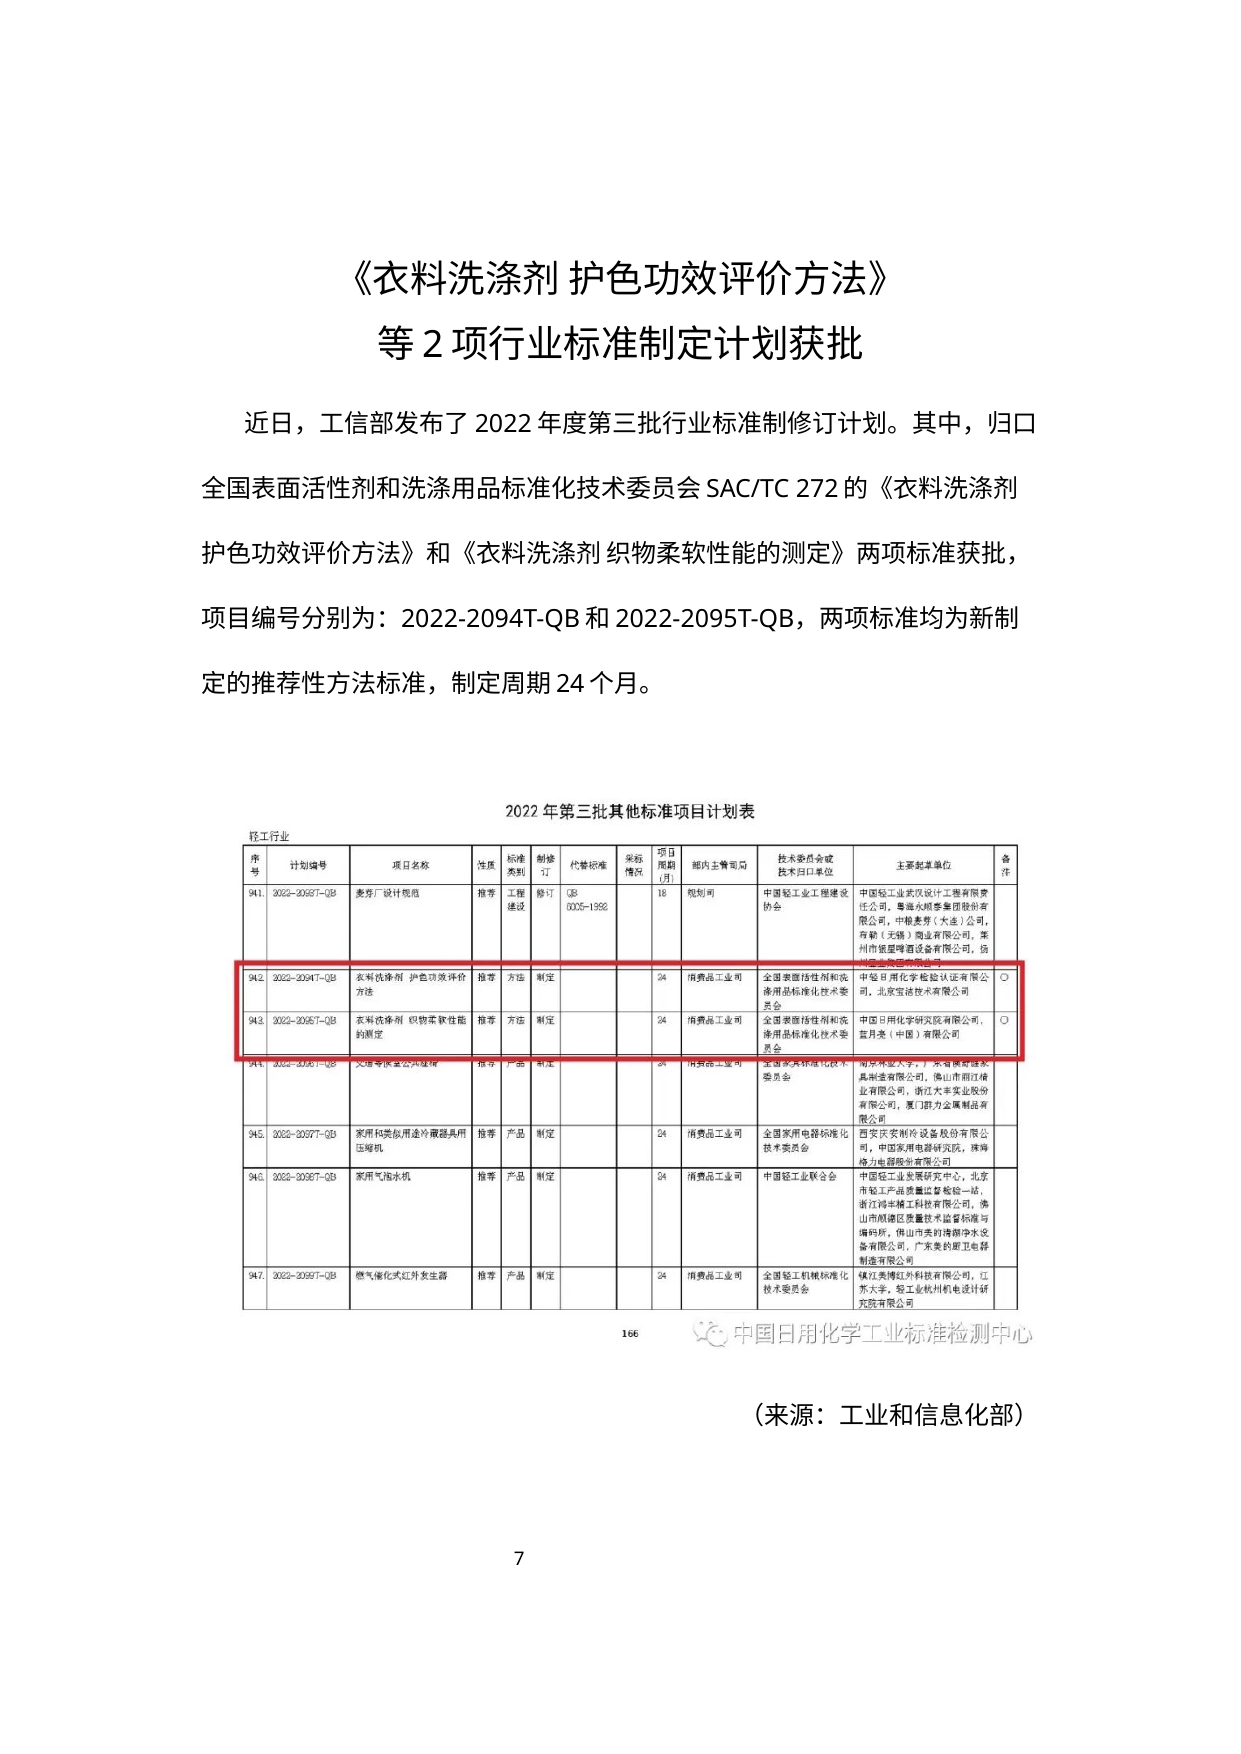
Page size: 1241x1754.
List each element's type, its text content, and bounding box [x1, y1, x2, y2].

text 近日，工信部发布了2022年度第三批行业标准制修订计划。其中，归口全国表面活性剂和洗涤用品标准化技术委员会SAC/TC 272的《衣料洗涤剂 护色功效评价方法》和《衣料洗涤剂 织物柔软性能的测定》两项标准获批，项目编号分别为：2022-2094T-QB和2022-2095T-QB，两项标准均为新制定的推荐性方法标准，制定周期24个月。 [201, 389, 1039, 714]
text 《衣料洗涤剂 护色功效评价方法》 [201, 243, 1039, 308]
text 等2项行业标准制定计划获批 [201, 308, 1039, 373]
picture [200, 731, 1060, 1373]
text （来源：工业和信息化部） [201, 1381, 1039, 1446]
